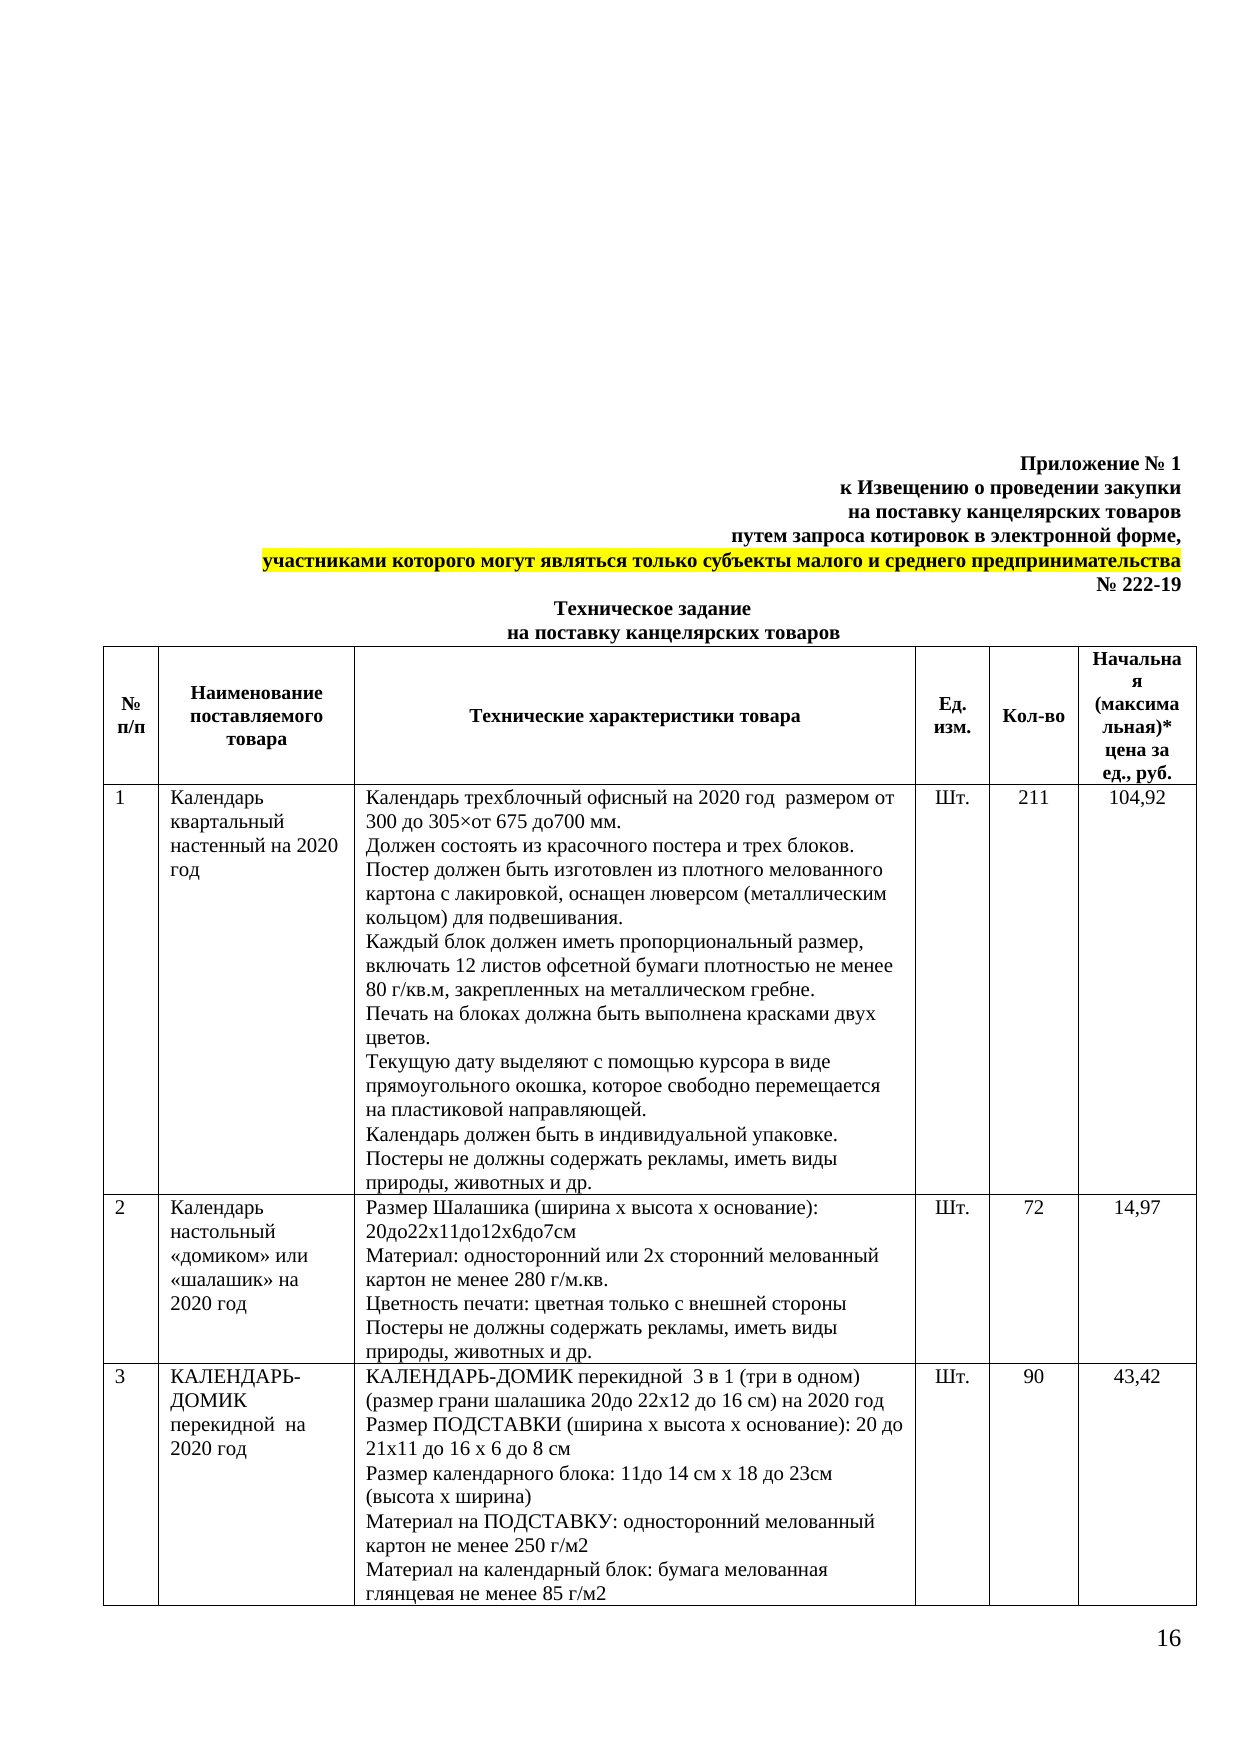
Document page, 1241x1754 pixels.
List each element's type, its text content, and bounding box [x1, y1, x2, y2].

table_cell 3 [104, 1364, 158, 1605]
text на поставку канцелярских товаров [126, 620, 1181, 644]
text участниками которого могут являться только субъекты малого и среднего предпринимательства [118, 547, 1181, 572]
table_header № п/п [104, 647, 158, 783]
text Техническое задание [118, 596, 1181, 620]
table_cell 211 [990, 785, 1078, 1194]
table_cell Размер Шалашика (ширина х высота х основание): 20до22х11до12х6до7см Материал: односторонний или 2х сторонний мелованный картон не менее 280 г/м.кв. Цветность печати: цветная только с внешней стороны Постеры не должны содержать рекламы, иметь виды природы, животных и др. [355, 1195, 915, 1363]
text № 222-19 [118, 572, 1181, 596]
text путем запроса котировок в электронной форме, [118, 523, 1181, 547]
text Приложение № 1 [118, 451, 1181, 475]
table_cell Шт. [916, 785, 989, 1194]
text на поставку канцелярских товаров [118, 499, 1181, 523]
table_cell 1 [104, 785, 158, 1194]
table_cell 2 [104, 1195, 158, 1363]
table_cell Календарь настольный «домиком» или «шалашик» на 2020 год [159, 1195, 354, 1363]
table_header Наименование поставляемого товара [159, 647, 354, 783]
table_cell 14,97 [1079, 1195, 1196, 1363]
table_cell Шт. [916, 1364, 989, 1605]
table_header Начальная (максимальная)* цена за ед., руб. [1079, 647, 1196, 783]
table_cell Шт. [916, 1195, 989, 1363]
table_cell Календарь трехблочный офисный на 2020 год размером от 300 до 305×от 675 до700 мм. Должен состоять из красочного постера и трех блоков. Постер должен быть изготовлен из плотного мелованного картона с лакировкой, оснащен люверсом (металлическим кольцом) для подвешивания. Каждый блок должен иметь пропорциональный размер, включать 12 листов офсетной бумаги плотностью не менее 80 г/кв.м, закрепленных на металлическом гребне. Печать на блоках должна быть выполнена красками двух цветов. Текущую дату выделяют с помощью курсора в виде прямоугольного окошка, которое свободно перемещается на пластиковой направляющей. Календарь должен быть в индивидуальной упаковке. Постеры не должны содержать рекламы, иметь виды природы, животных и др. [355, 785, 915, 1194]
table_header Ед. изм. [916, 647, 989, 783]
table_cell 72 [990, 1195, 1078, 1363]
table_header Кол-во [990, 647, 1078, 783]
table_header Технические характеристики товара [355, 647, 915, 783]
text к Извещению о проведении закупки [118, 475, 1181, 499]
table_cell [355, 1364, 915, 1605]
table_cell 43,42 [1079, 1364, 1196, 1605]
table_cell 90 [990, 1364, 1078, 1605]
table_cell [159, 1364, 354, 1605]
table_cell Календарь квартальный настенный на 2020 год [159, 785, 354, 1194]
table_cell 104,92 [1079, 785, 1196, 1194]
